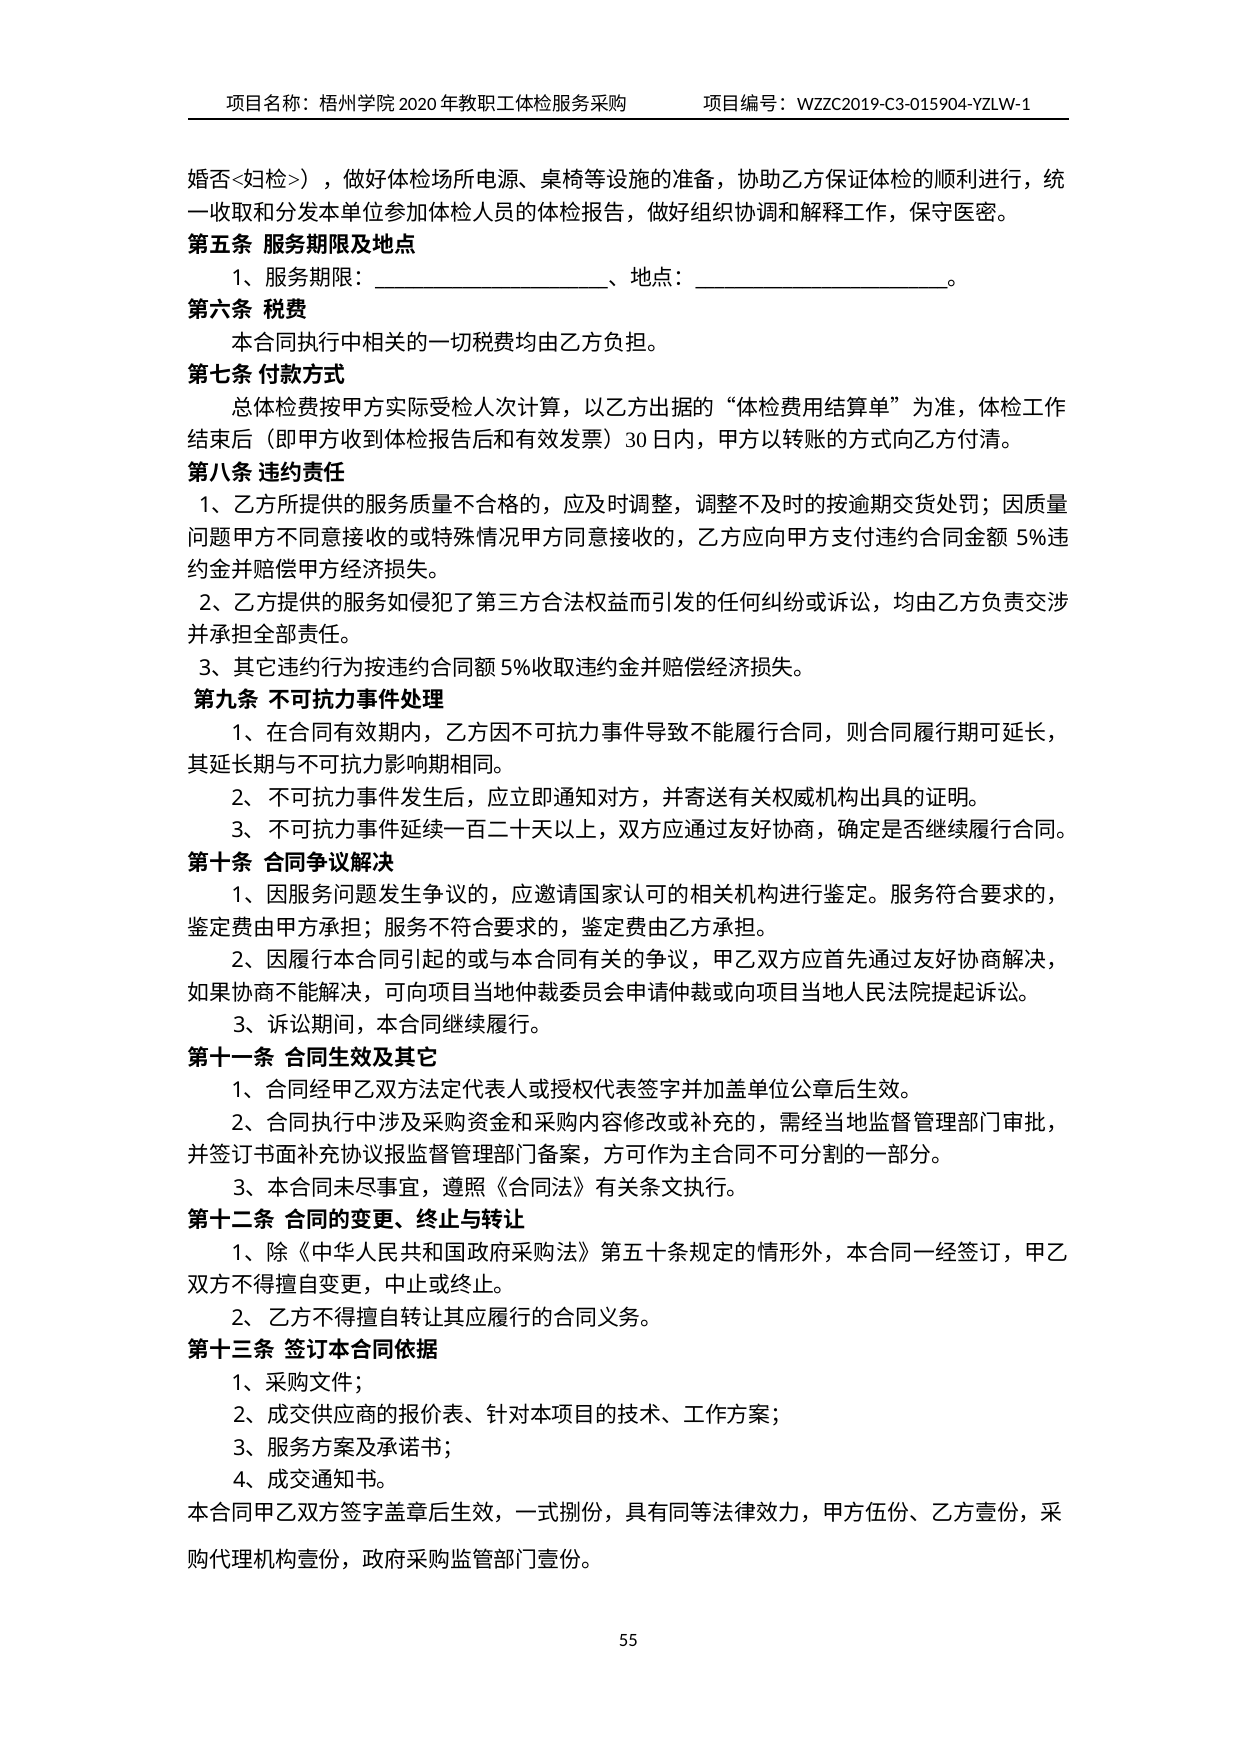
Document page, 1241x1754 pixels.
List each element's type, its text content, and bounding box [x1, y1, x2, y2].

text 本合同甲乙双方签字盖章后生效，一式捌份，具有同等法律效力，甲方伍份、乙方壹份，采购代理机构壹份，政府采购监管部门壹份。 [187, 1494, 1069, 1574]
text 第九条 不可抗力事件处理 [187, 682, 1069, 714]
text 本合同执行中相关的一切税费均由乙方负担。 [187, 324, 1069, 357]
list 不可抗力事件延续一百二十天以上，双方应通过友好协商，确定是否继续履行合同。 [231, 812, 1069, 844]
text 第十一条 合同生效及其它 [187, 1039, 1069, 1072]
list 乙方不得擅自转让其应履行的合同义务。 [231, 1299, 1069, 1332]
list 不可抗力事件发生后，应立即通知对方，并寄送有关权威机构出具的证明。 [231, 779, 1069, 812]
text 第十三条 签订本合同依据 [187, 1332, 1069, 1364]
text 1、合同经甲乙双方法定代表人或授权代表签字并加盖单位公章后生效。 [187, 1072, 1069, 1104]
text 2、合同执行中涉及采购资金和采购内容修改或补充的，需经当地监督管理部门审批，并签订书面补充协议报监督管理部门备案，方可作为主合同不可分割的一部分。 [187, 1104, 1069, 1169]
text 3、诉讼期间，本合同继续履行。 [233, 1007, 1069, 1039]
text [187, 162, 1069, 227]
text 第八条 违约责任 1、乙方所提供的服务质量不合格的，应及时调整，调整不及时的按逾期交货处罚；因质量问题甲方不同意接收的或特殊情况甲方同意接收的，乙方应向甲方支付违约合同金额 5%违约金并赔偿甲方经济损失。 2、乙方提供的服务如侵犯了第三方合法权益而引发的任何纠纷或诉讼，均由乙方负责交涉并承担全部责任。 3、其它违约行为按违约合同额5%收取违约金并赔偿经济损失。 [187, 454, 1069, 682]
text 2、因履行本合同引起的或与本合同有关的争议，甲乙双方应首先通过友好协商解决，如果协商不能解决，可向项目当地仲裁委员会申请仲裁或向项目当地人民法院提起诉讼。 [187, 942, 1069, 1007]
text 4、成交通知书。 [211, 1462, 1069, 1494]
text 总体检费按甲方实际受检人次计算，以乙方出据的“体检费用结算单”为准，体检工作结束后（即甲方收到体检报告后和有效发票）30日内，甲方以转账的方式向乙方付清。 [187, 389, 1069, 454]
text 1、采购文件； [231, 1364, 1069, 1397]
text 2、成交供应商的报价表、针对本项目的技术、工作方案； [211, 1397, 1069, 1429]
text 1、除《中华人民共和国政府采购法》第五十条规定的情形外，本合同一经签订，甲乙双方不得擅自变更，中止或终止。 [187, 1234, 1069, 1299]
text 1、因服务问题发生争议的，应邀请国家认可的相关机构进行鉴定。服务符合要求的，鉴定费由甲方承担；服务不符合要求的，鉴定费由乙方承担。 [187, 877, 1069, 942]
text 1、在合同有效期内，乙方因不可抗力事件导致不能履行合同，则合同履行期可延长，其延长期与不可抗力影响期相同。 [187, 714, 1069, 779]
text 1、服务期限：________________________、地点：__________________________。 [187, 259, 1069, 292]
text 第十条 合同争议解决 [187, 844, 1069, 877]
text 3、本合同未尽事宜，遵照《合同法》有关条文执行。 [233, 1169, 1069, 1202]
text 3、服务方案及承诺书； [211, 1429, 1069, 1462]
text 第六条 税费 [187, 292, 1069, 324]
text 第五条 服务期限及地点 [187, 227, 1069, 259]
text 第十二条 合同的变更、终止与转让 [187, 1202, 1069, 1234]
text 第七条 付款方式 [187, 357, 1069, 389]
